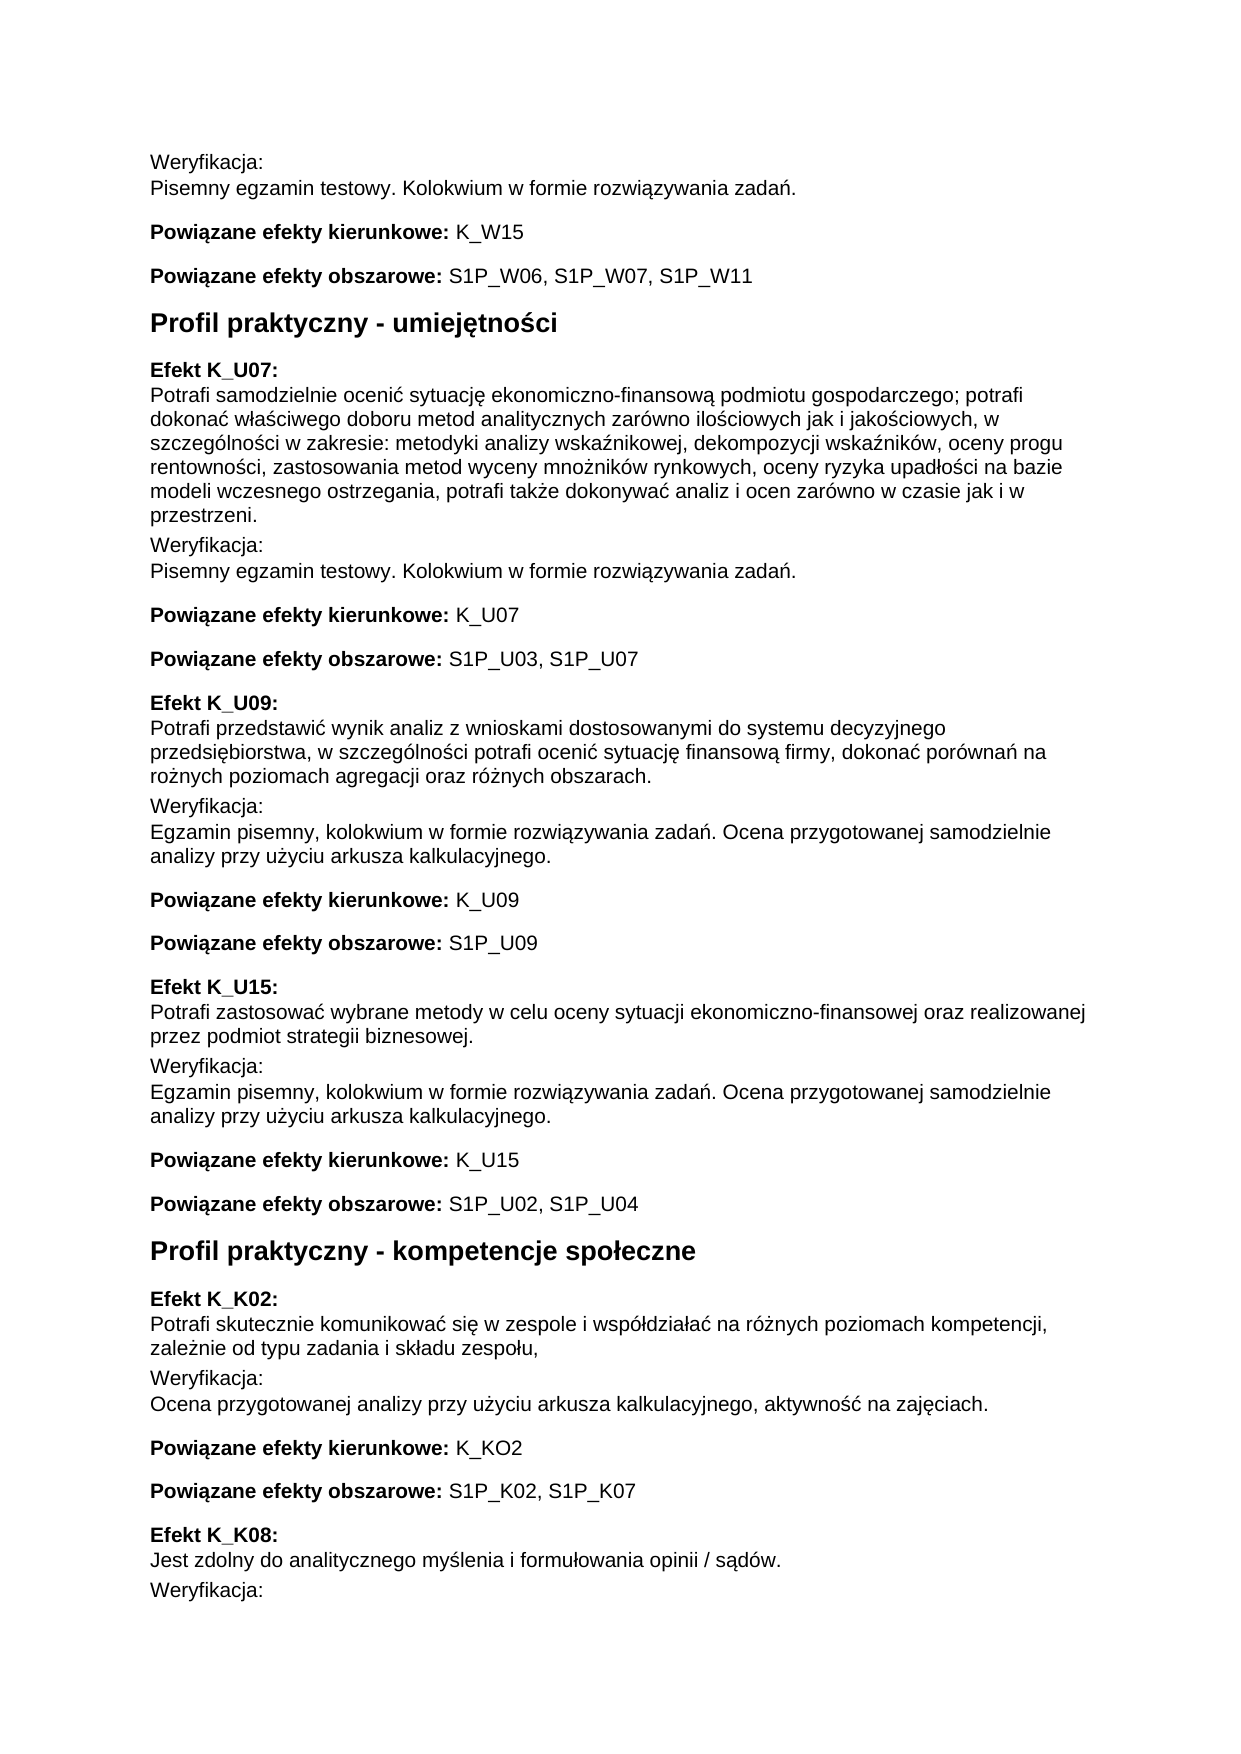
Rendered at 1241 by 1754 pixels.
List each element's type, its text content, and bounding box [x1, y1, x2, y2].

text Potrafi zastosować wybrane metody w celu oceny sytuacji ekonomiczno-finansowej oraz realizowanej przez podmiot strategii biznesowej. [150, 1000, 1090, 1048]
text Weryfikacja: [150, 533, 1090, 557]
text Potrafi samodzielnie ocenić sytuację ekonomiczno-finansową podmiotu gospodarczego; potrafi dokonać właściwego doboru metod analitycznych zarówno ilościowych jak i jakościowych, w szczególności w zakresie: metodyki analizy wskaźnikowej, dekompozycji wskaźników, oceny progu rentowności, zastosowania metod wyceny mnożników rynkowych, oceny ryzyka upadłości na bazie modeli wczesnego ostrzegania, potrafi także dokonywać analiz i ocen zarówno w czasie jak i w przestrzeni. [150, 383, 1090, 527]
text Efekt K_U07: [150, 358, 1090, 382]
text Weryfikacja: [150, 1366, 1090, 1389]
subtitle Profil praktyczny - kompetencje społeczne [150, 1235, 1090, 1267]
text Powiązane efekty kierunkowe: K_KO2 [150, 1435, 1090, 1459]
text Efekt K_K08: [150, 1523, 1090, 1547]
text Powiązane efekty kierunkowe: K_U15 [150, 1148, 1090, 1172]
text Pisemny egzamin testowy. Kolokwium w formie rozwiązywania zadań. [150, 559, 1090, 583]
text Jest zdolny do analitycznego myślenia i formułowania opinii / sądów. [150, 1548, 1090, 1572]
text Weryfikacja: [150, 1578, 1090, 1602]
text Potrafi skutecznie komunikować się w zespole i współdziałać na różnych poziomach kompetencji, zależnie od typu zadania i składu zespołu, [150, 1311, 1090, 1359]
text Pisemny egzamin testowy. Kolokwium w formie rozwiązywania zadań. [150, 176, 1090, 200]
text Efekt K_K02: [150, 1286, 1090, 1310]
text Powiązane efekty kierunkowe: K_W15 [150, 220, 1090, 244]
text Egzamin pisemny, kolokwium w formie rozwiązywania zadań. Ocena przygotowanej samodzielnie analizy przy użyciu arkusza kalkulacyjnego. [150, 820, 1090, 868]
text Weryfikacja: [150, 1054, 1090, 1078]
text Powiązane efekty obszarowe: S1P_K02, S1P_K07 [150, 1479, 1090, 1503]
text Weryfikacja: [150, 150, 1090, 174]
text Powiązane efekty kierunkowe: K_U07 [150, 603, 1090, 627]
subtitle Profil praktyczny - umiejętności [150, 307, 1090, 338]
text Efekt K_U09: [150, 691, 1090, 714]
text Efekt K_U15: [150, 975, 1090, 999]
text Weryfikacja: [150, 794, 1090, 818]
text Powiązane efekty kierunkowe: K_U09 [150, 887, 1090, 911]
text Powiązane efekty obszarowe: S1P_U02, S1P_U04 [150, 1192, 1090, 1216]
text Egzamin pisemny, kolokwium w formie rozwiązywania zadań. Ocena przygotowanej samodzielnie analizy przy użyciu arkusza kalkulacyjnego. [150, 1080, 1090, 1128]
text Powiązane efekty obszarowe: S1P_W06, S1P_W07, S1P_W11 [150, 263, 1090, 287]
text Ocena przygotowanej analizy przy użyciu arkusza kalkulacyjnego, aktywność na zajęciach. [150, 1392, 1090, 1416]
text Potrafi przedstawić wynik analiz z wnioskami dostosowanymi do systemu decyzyjnego przedsiębiorstwa, w szczególności potrafi ocenić sytuację finansową firmy, dokonać porównań na rożnych poziomach agregacji oraz różnych obszarach. [150, 716, 1090, 787]
text Powiązane efekty obszarowe: S1P_U09 [150, 931, 1090, 955]
text Powiązane efekty obszarowe: S1P_U03, S1P_U07 [150, 647, 1090, 671]
